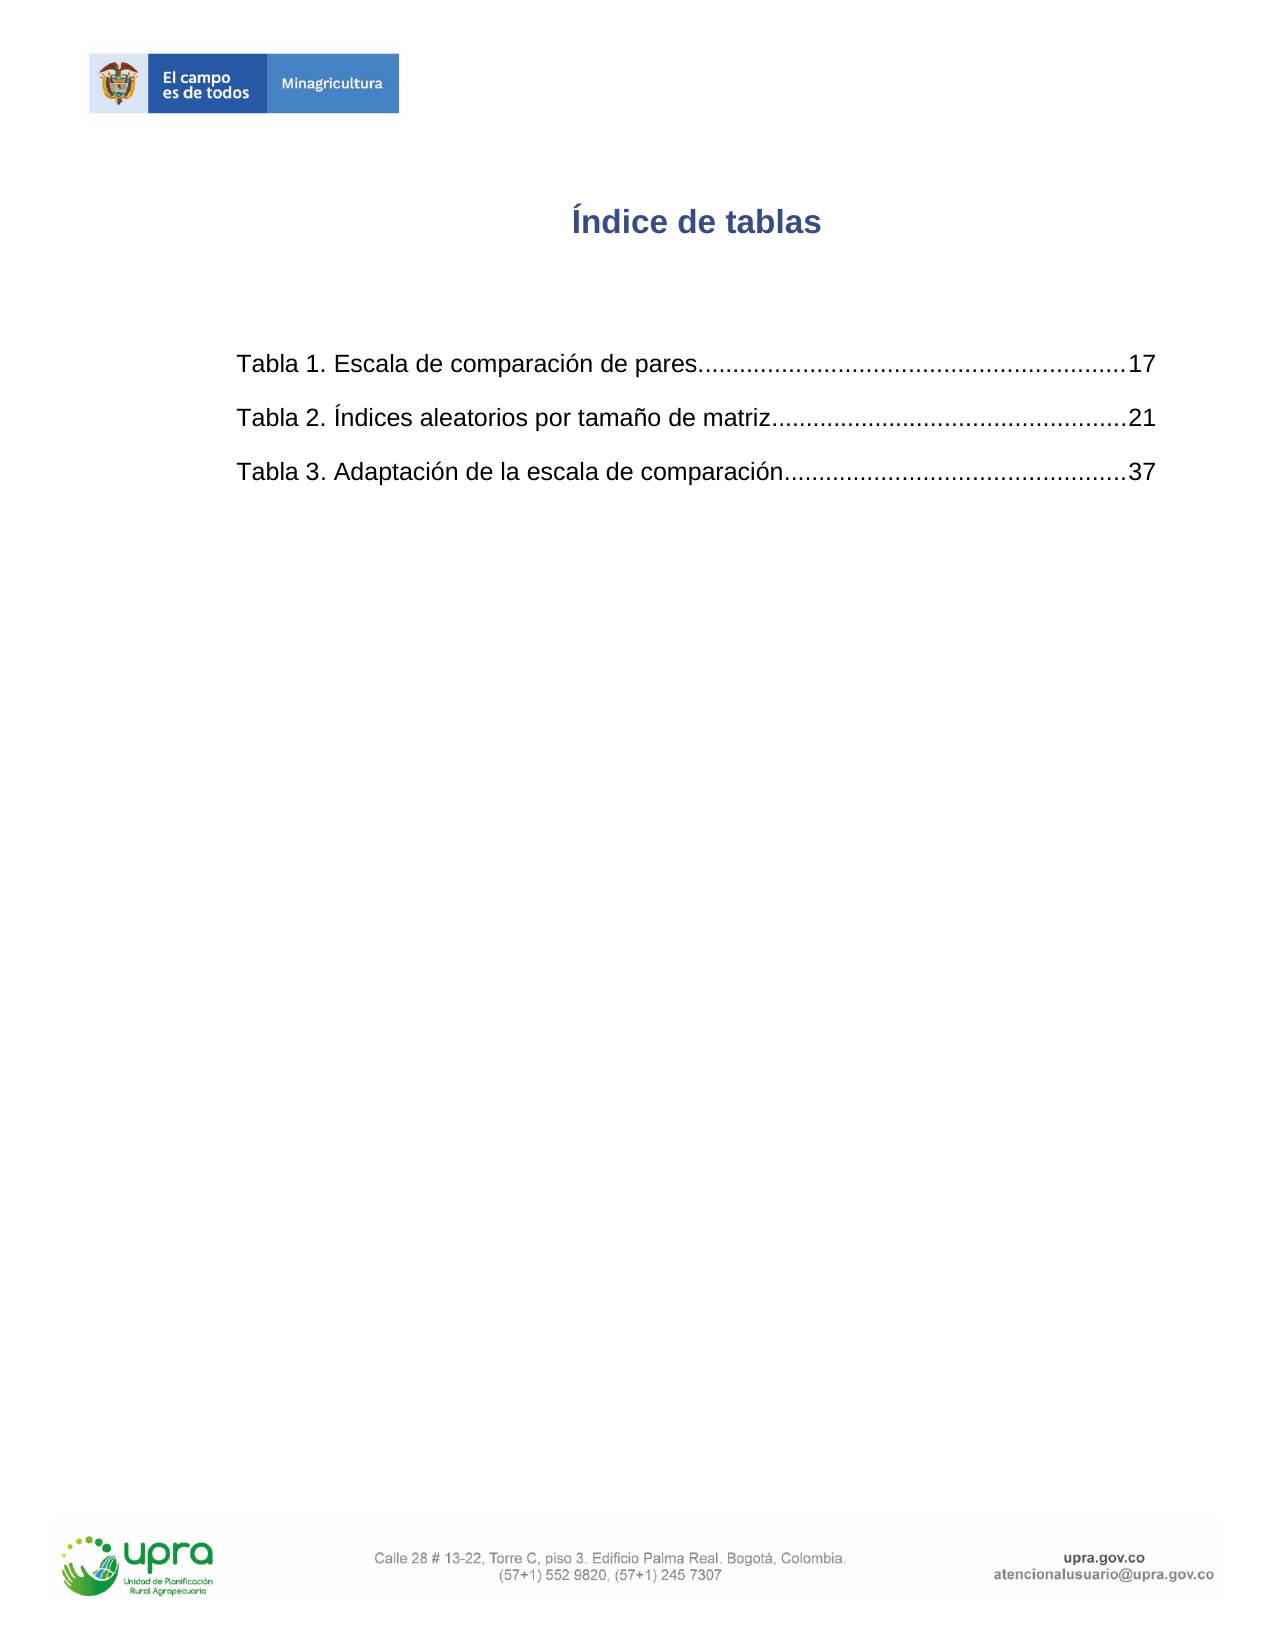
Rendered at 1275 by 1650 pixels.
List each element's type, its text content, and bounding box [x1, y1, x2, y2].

picture [86, 45, 404, 122]
subtitle Índice de tablas [236, 202, 1157, 241]
text Tabla 2. Índices aleatorios por tamaño de matriz 21 [236, 403, 1157, 432]
text Tabla 3. Adaptación de la escala de comparación 37 [236, 457, 1157, 486]
picture [54, 1518, 1221, 1600]
text Tabla 1. Escala de comparación de pares. 17 [236, 349, 1157, 378]
